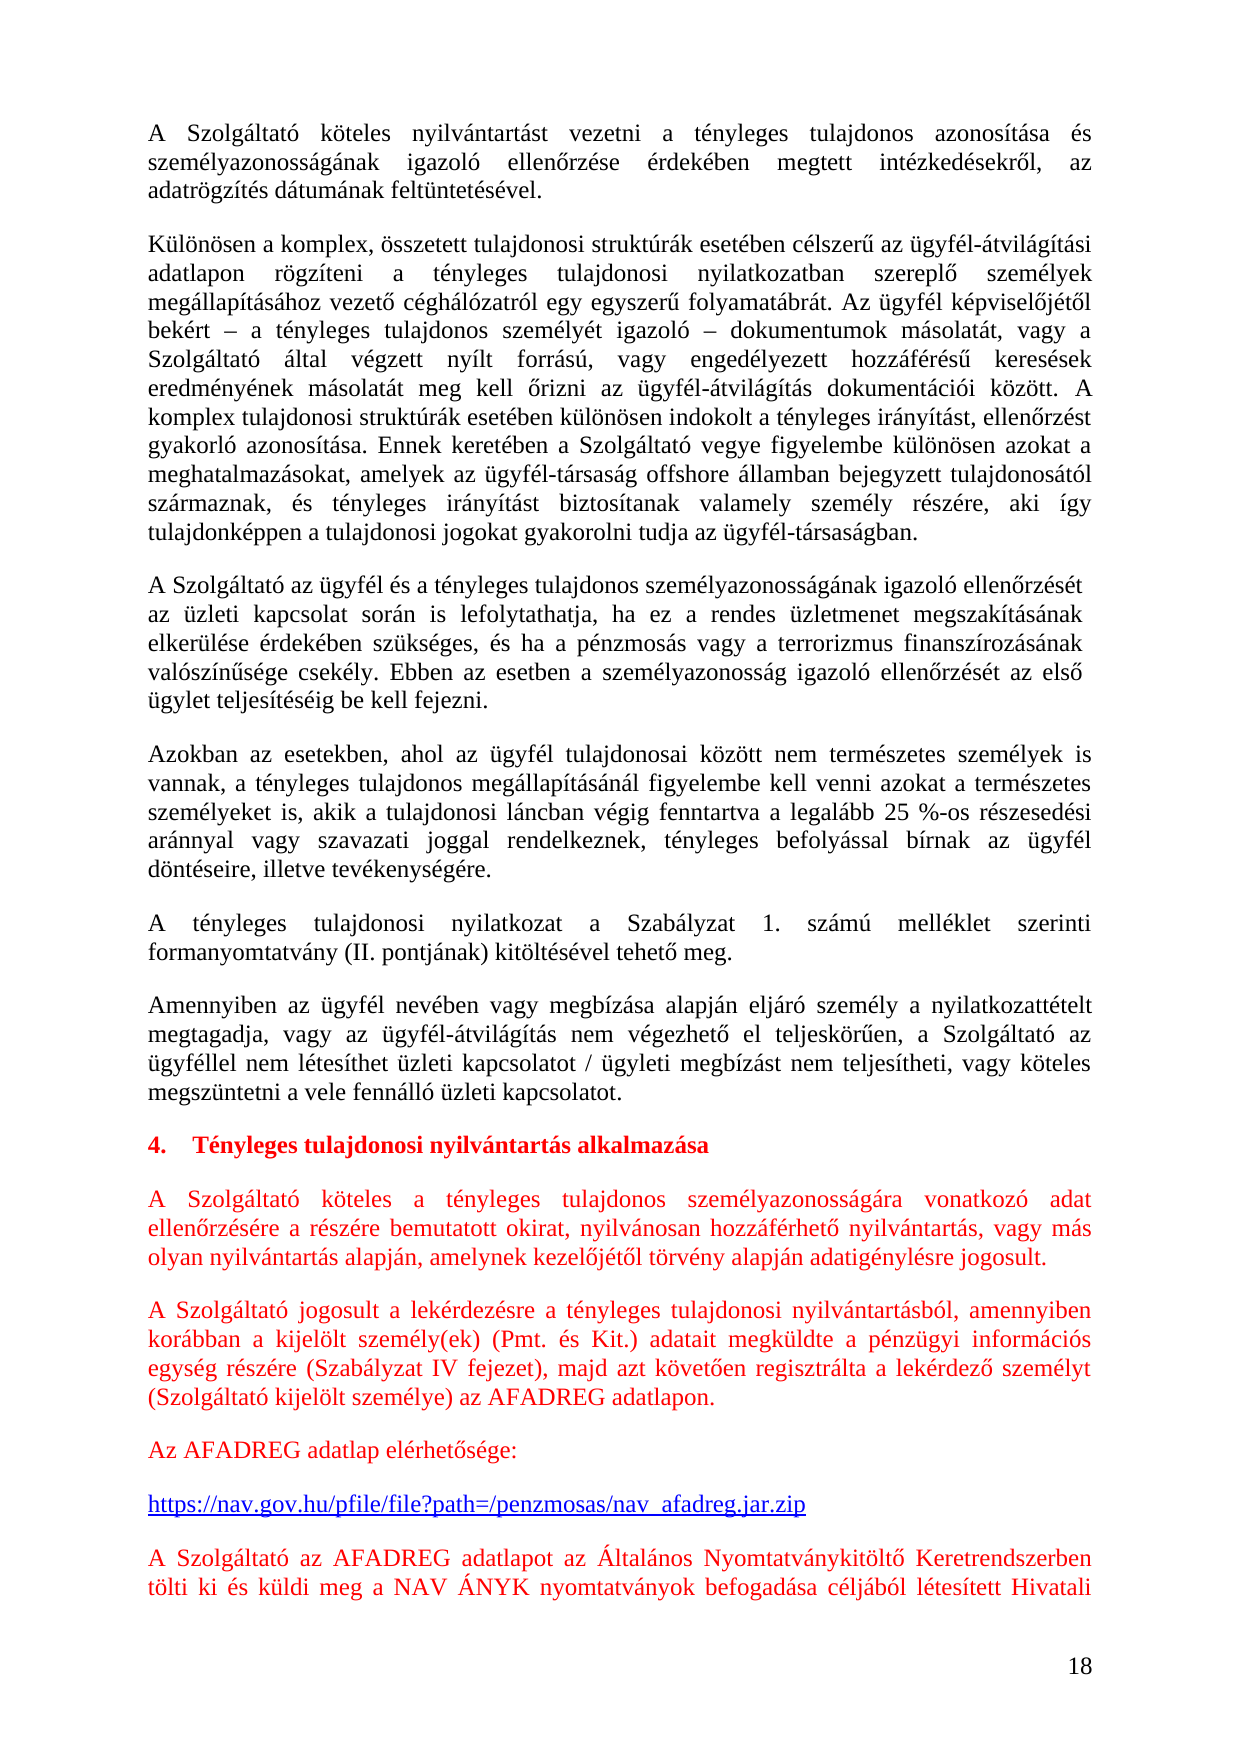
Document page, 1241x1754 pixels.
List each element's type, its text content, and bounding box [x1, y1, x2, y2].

text Amennyiben az ügyfél nevében vagy megbízása alapján eljáró személy a nyilatkozattételt megtagadja, vagy az ügyfél-átvilágítás nem végezhető el teljeskörűen, a Szolgáltató az ügyféllel nem létesíthet üzleti kapcsolatot / ügyleti megbízást nem teljesítheti, vagy köteles megszüntetni a vele fennálló üzleti kapcsolatot. [148, 991, 1093, 1106]
text https://nav.gov.hu/pfile/file?path=/penzmosas/nav_afadreg.jar.zip [148, 1489, 1092, 1518]
text A Szolgáltató köteles a tényleges tulajdonos személyazonosságára vonatkozó adat ellenőrzésére a részére bemutatott okirat, nyilvánosan hozzáférhető nyilvántartás, vagy más olyan nyilvántartás alapján, amelynek kezelőjétől törvény alapján adatigénylésre jogosult. [148, 1184, 1092, 1271]
text Különösen a komplex, összetett tulajdonosi struktúrák esetében célszerű az ügyfél-átvilágítási adatlapon rögzíteni a tényleges tulajdonosi nyilatkozatban szereplő személyek megállapításához vezető céghálózatról egy egyszerű folyamatábrát. Az ügyfél képviselőjétől bekért – a tényleges tulajdonos személyét igazoló – dokumentumok másolatát, vagy a Szolgáltató által végzett nyílt forrású, vagy engedélyezett hozzáférésű keresések eredményének másolatát meg kell őrizni az ügyfél-átvilágítás dokumentációi között. A komplex tulajdonosi struktúrák esetében különösen indokolt a tényleges irányítást, ellenőrzést gyakorló azonosítása. Ennek keretében a Szolgáltató vegye figyelembe különösen azokat a meghatalmazásokat, amelyek az ügyfél-társaság offshore államban bejegyzett tulajdonosától származnak, és tényleges irányítást biztosítanak valamely személy részére, aki így tulajdonképpen a tulajdonosi jogokat gyakorolni tudja az ügyfél-társaságban. [148, 229, 1092, 546]
text A Szolgáltató köteles nyilvántartást vezetni a tényleges tulajdonos azonosítása és személyazonosságának igazoló ellenőrzése érdekében megtett intézkedésekről, az adatrögzítés dátumának feltüntetésével. [148, 118, 1092, 204]
text A Szolgáltató az ügyfél és a tényleges tulajdonos személyazonosságának igazoló ellenőrzését az üzleti kapcsolat során is lefolytathatja, ha ez a rendes üzletmenet megszakításának elkerülése érdekében szükséges, és ha a pénzmosás vagy a terrorizmus finanszírozásának valószínűsége csekély. Ebben az esetben a személyazonosság igazoló ellenőrzését az első ügylet teljesítéséig be kell fejezni. [148, 571, 1084, 714]
text A tényleges tulajdonosi nyilatkozat a Szabályzat 1. számú melléklet szerinti formanyomtatvány (II. pontjának) kitöltésével tehető meg. [148, 908, 1092, 966]
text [148, 1543, 1092, 1601]
text A Szolgáltató jogosult a lekérdezésre a tényleges tulajdonosi nyilvántartásból, amennyiben korábban a kijelölt személy(ek) (Pmt. és Kit.) adatait megküldte a pénzügyi információs egység részére (Szabályzat IV fejezet), majd azt követően regisztrálta a lekérdező személyt (Szolgáltató kijelölt személye) az AFADREG adatlapon. [148, 1296, 1092, 1411]
subtitle Tényleges tulajdonosi nyilvántartás alkalmazása [148, 1131, 1092, 1159]
text Az AFADREG adatlap elérhetősége: [148, 1436, 1092, 1464]
text Azokban az esetekben, ahol az ügyfél tulajdonosai között nem természetes személyek is vannak, a tényleges tulajdonos megállapításánál figyelembe kell venni azokat a természetes személyeket is, akik a tulajdonosi láncban végig fenntartva a legalább 25 %-os részesedési aránnyal vagy szavazati joggal rendelkeznek, tényleges befolyással bírnak az ügyfél döntéseire, illetve tevékenységére. [148, 739, 1092, 883]
